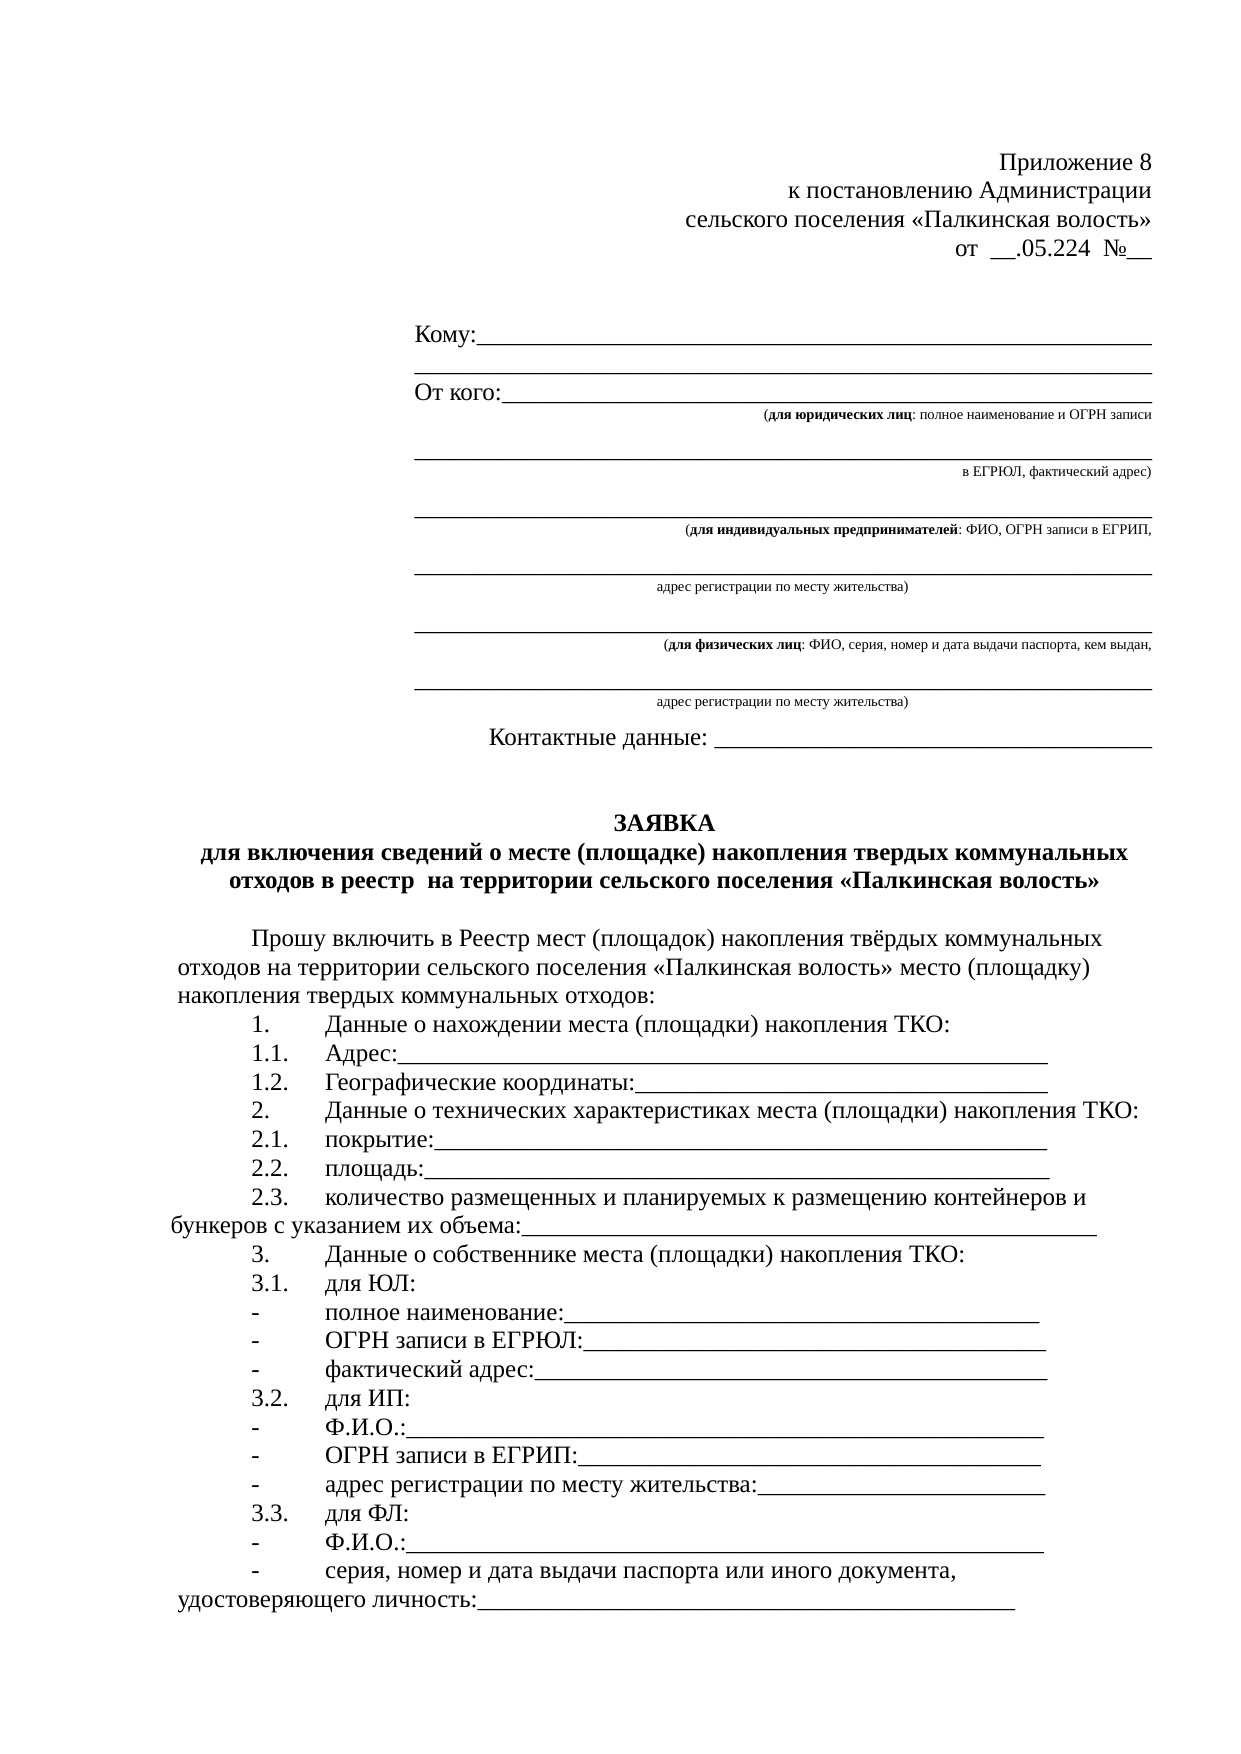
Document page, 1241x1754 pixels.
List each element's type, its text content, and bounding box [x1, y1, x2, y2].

text ___________________________________________________________ [177, 664, 1152, 693]
text к постановлению Администрации [177, 176, 1152, 204]
text (для физических лиц: ФИО, серия, номер и дата выдачи паспорта, кем выдан, [177, 636, 1152, 664]
text 3. Данные о собственнике места (площадки) накопления ТКО: [177, 1239, 1152, 1268]
text ___________________________________________________________ [177, 549, 1152, 578]
text 2.1. покрытие:_________________________________________________ [170, 1124, 1157, 1153]
text 1.2. Географические координаты:_________________________________ [173, 1067, 1156, 1096]
text (для индивидуальных предпринимателей: ФИО, ОГРН записи в ЕГРИП, [177, 521, 1152, 549]
text - ОГРН записи в ЕГРИП:_____________________________________ [251, 1441, 1152, 1469]
text ___________________________________________________________ [177, 434, 1152, 463]
text сельского поселения «Палкинская волость» [177, 204, 1152, 233]
text - адрес регистрации по месту жительства:_______________________ [251, 1469, 1152, 1498]
text 2. Данные о технических характеристиках места (площадки) накопления ТКО: [170, 1096, 1157, 1124]
text ЗАЯВКА [177, 808, 1152, 837]
text 1. Данные о нахождении места (площадки) накопления ТКО: [173, 1009, 1159, 1038]
text адрес регистрации по месту жительства) [177, 693, 1152, 722]
text Контактные данные: ___________________________________ [177, 722, 1152, 751]
text Приложение 8 [177, 147, 1152, 176]
text - ОГРН записи в ЕГРЮЛ:_____________________________________ [177, 1326, 1152, 1354]
text для включения сведений о месте (площадке) накопления твердых коммунальных отходов в реестр на территории сельского поселения «Палкинская волость» [177, 837, 1152, 894]
text - Ф.И.О.:___________________________________________________ [177, 1527, 1152, 1556]
text 3.2. для ИП: [177, 1383, 1152, 1412]
text (для юридических лиц: полное наименование и ОГРН записи [177, 406, 1152, 434]
text от __.05.224 №__ [177, 233, 1152, 262]
text 3.3. для ФЛ: [177, 1498, 1152, 1527]
text 2.2. площадь:__________________________________________________ [170, 1153, 1157, 1182]
text ___________________________________________________________ [177, 348, 1152, 377]
text - серия, номер и дата выдачи паспорта или иного документа, удостоверяющего личность:___________________________________________ [177, 1556, 1152, 1613]
text 1.1. Адрес:____________________________________________________ [173, 1038, 1156, 1067]
text 2.3. количество размещенных и планируемых к размещению контейнеров и бункеров с указанием их объема:______________________________________________ [170, 1182, 1157, 1239]
text 3.1. для ЮЛ: [177, 1268, 1152, 1297]
text адрес регистрации по месту жительства) [177, 578, 1152, 607]
text Кому:______________________________________________________ [177, 319, 1152, 348]
text От кого:____________________________________________________ [177, 377, 1152, 406]
text ___________________________________________________________ [177, 607, 1152, 636]
text - фактический адрес:_________________________________________ [177, 1354, 1152, 1383]
text Прошу включить в Реестр мест (площадок) накопления твёрдых коммунальных отходов на территории сельского поселения «Палкинская волость» место (площадку) накопления твердых коммунальных отходов: [177, 923, 1159, 1009]
text в ЕГРЮЛ, фактический адрес) ___________________________________________________________ [177, 463, 1152, 521]
text - Ф.И.О.:___________________________________________________ [177, 1412, 1152, 1441]
text - полное наименование:______________________________________ [177, 1297, 1152, 1326]
